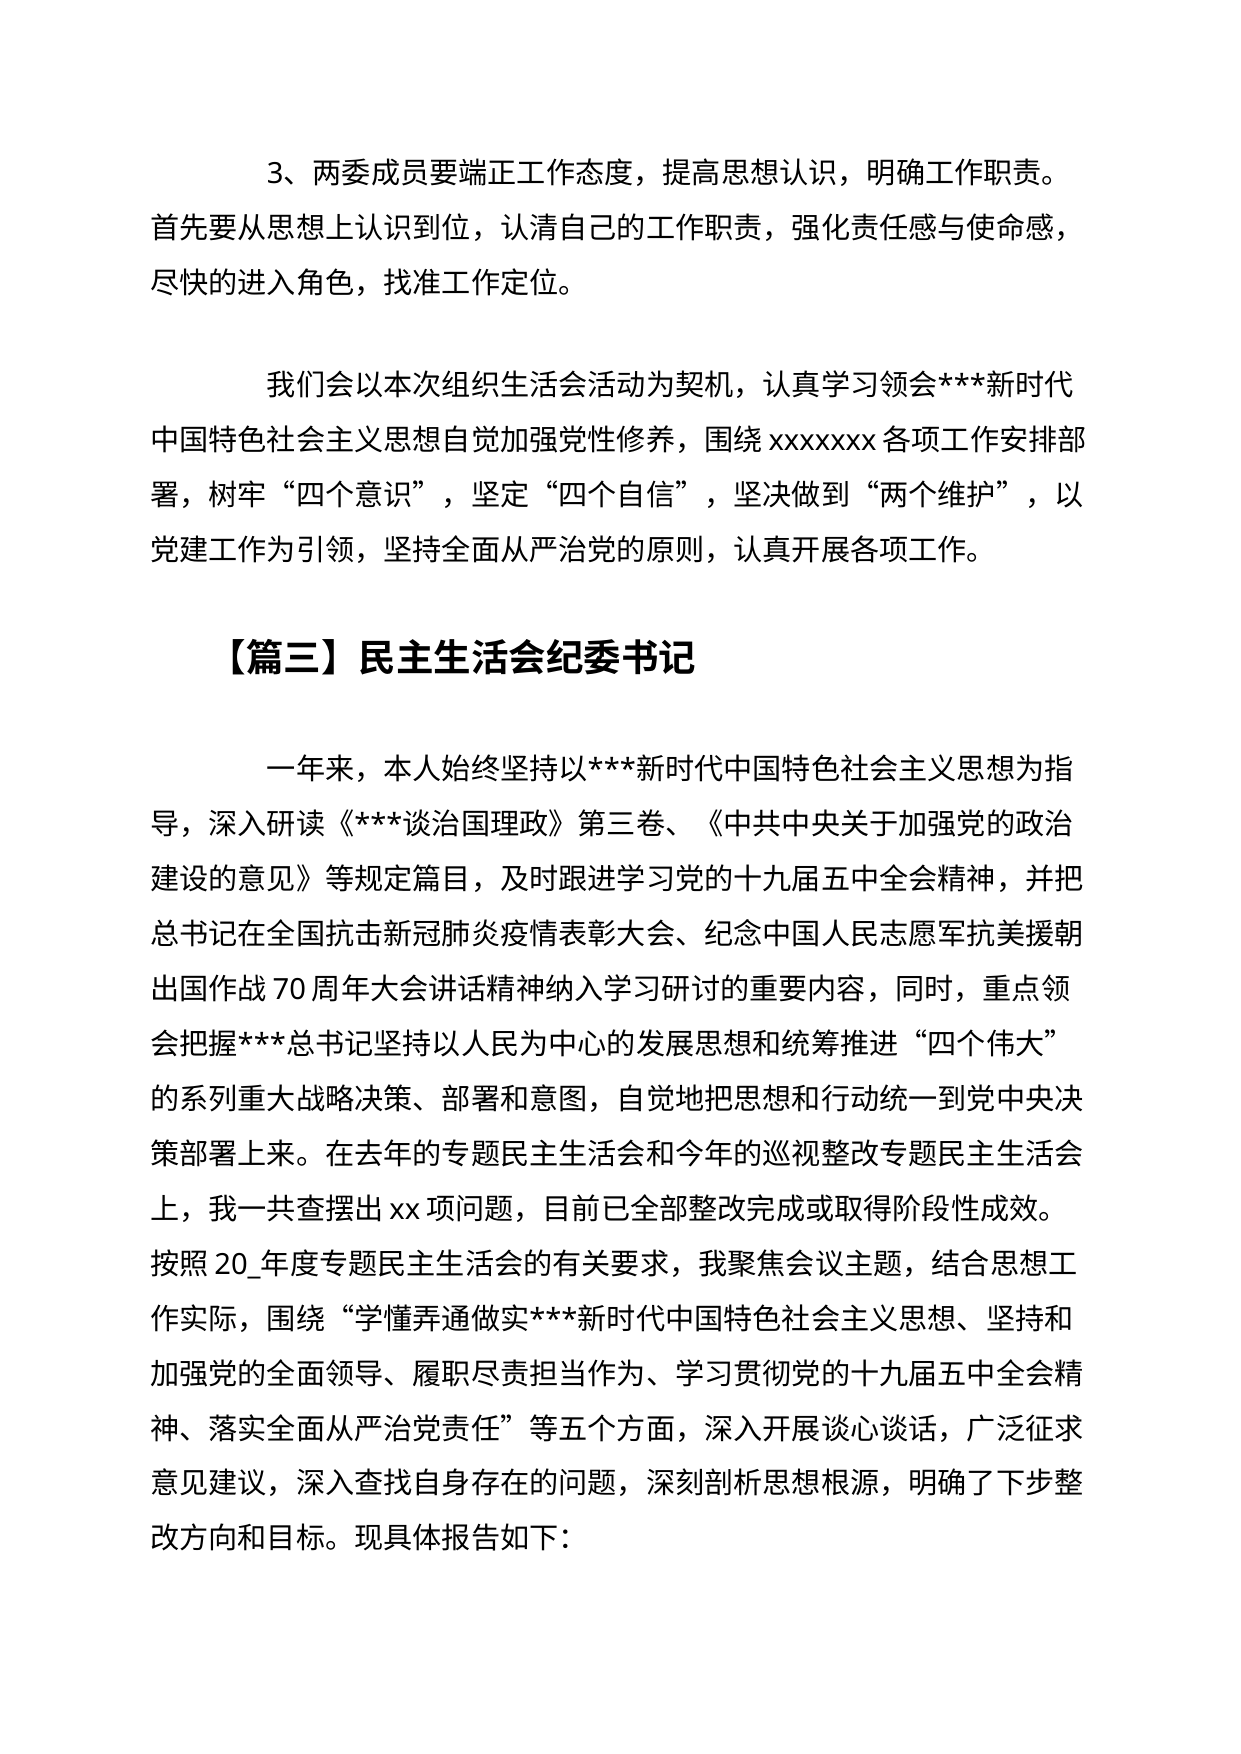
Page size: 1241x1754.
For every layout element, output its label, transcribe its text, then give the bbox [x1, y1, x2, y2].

text 我们会以本次组织生活会活动为契机，认真学习领会***新时代中国特色社会主义思想自觉加强党性修养，围绕xxxxxxx各项工作安排部署，树牢“四个意识”，坚定“四个自信”，坚决做到“两个维护”，以党建工作为引领，坚持全面从严治党的原则，认真开展各项工作。 [150, 362, 1090, 569]
text 【篇三】民主生活会纪委书记 [150, 628, 1090, 683]
text 一年来，本人始终坚持以***新时代中国特色社会主义思想为指导，深入研读《***谈治国理政》第三卷、《中共中央关于加强党的政治建设的意见》等规定篇目，及时跟进学习党的十九届五中全会精神，并把总书记在全国抗击新冠肺炎疫情表彰大会、纪念中国人民志愿军抗美援朝出国作战70周年大会讲话精神纳入学习研讨的重要内容，同时，重点领会把握***总书记坚持以人民为中心的发展思想和统筹推进“四个伟大”的系列重大战略决策、部署和意图，自觉地把思想和行动统一到党中央决策部署上来。在去年的专题民主生活会和今年的巡视整改专题民主生活会上，我一共查摆出xx项问题，目前已全部整改完成或取得阶段性成效。按照20_年度专题民主生活会的有关要求，我聚焦会议主题，结合思想工作实际，围绕“学懂弄通做实***新时代中国特色社会主义思想、坚持和加强党的全面领导、履职尽责担当作为、学习贯彻党的十九届五中全会精神、落实全面从严治党责任”等五个方面，深入开展谈心谈话，广泛征求意见建议，深入查找自身存在的问题，深刻剖析思想根源，明确了下步整改方向和目标。现具体报告如下： [150, 746, 1090, 1557]
text 3、两委成员要端正工作态度，提高思想认识，明确工作职责。首先要从思想上认识到位，认清自己的工作职责，强化责任感与使命感，尽快的进入角色，找准工作定位。 [150, 150, 1090, 302]
